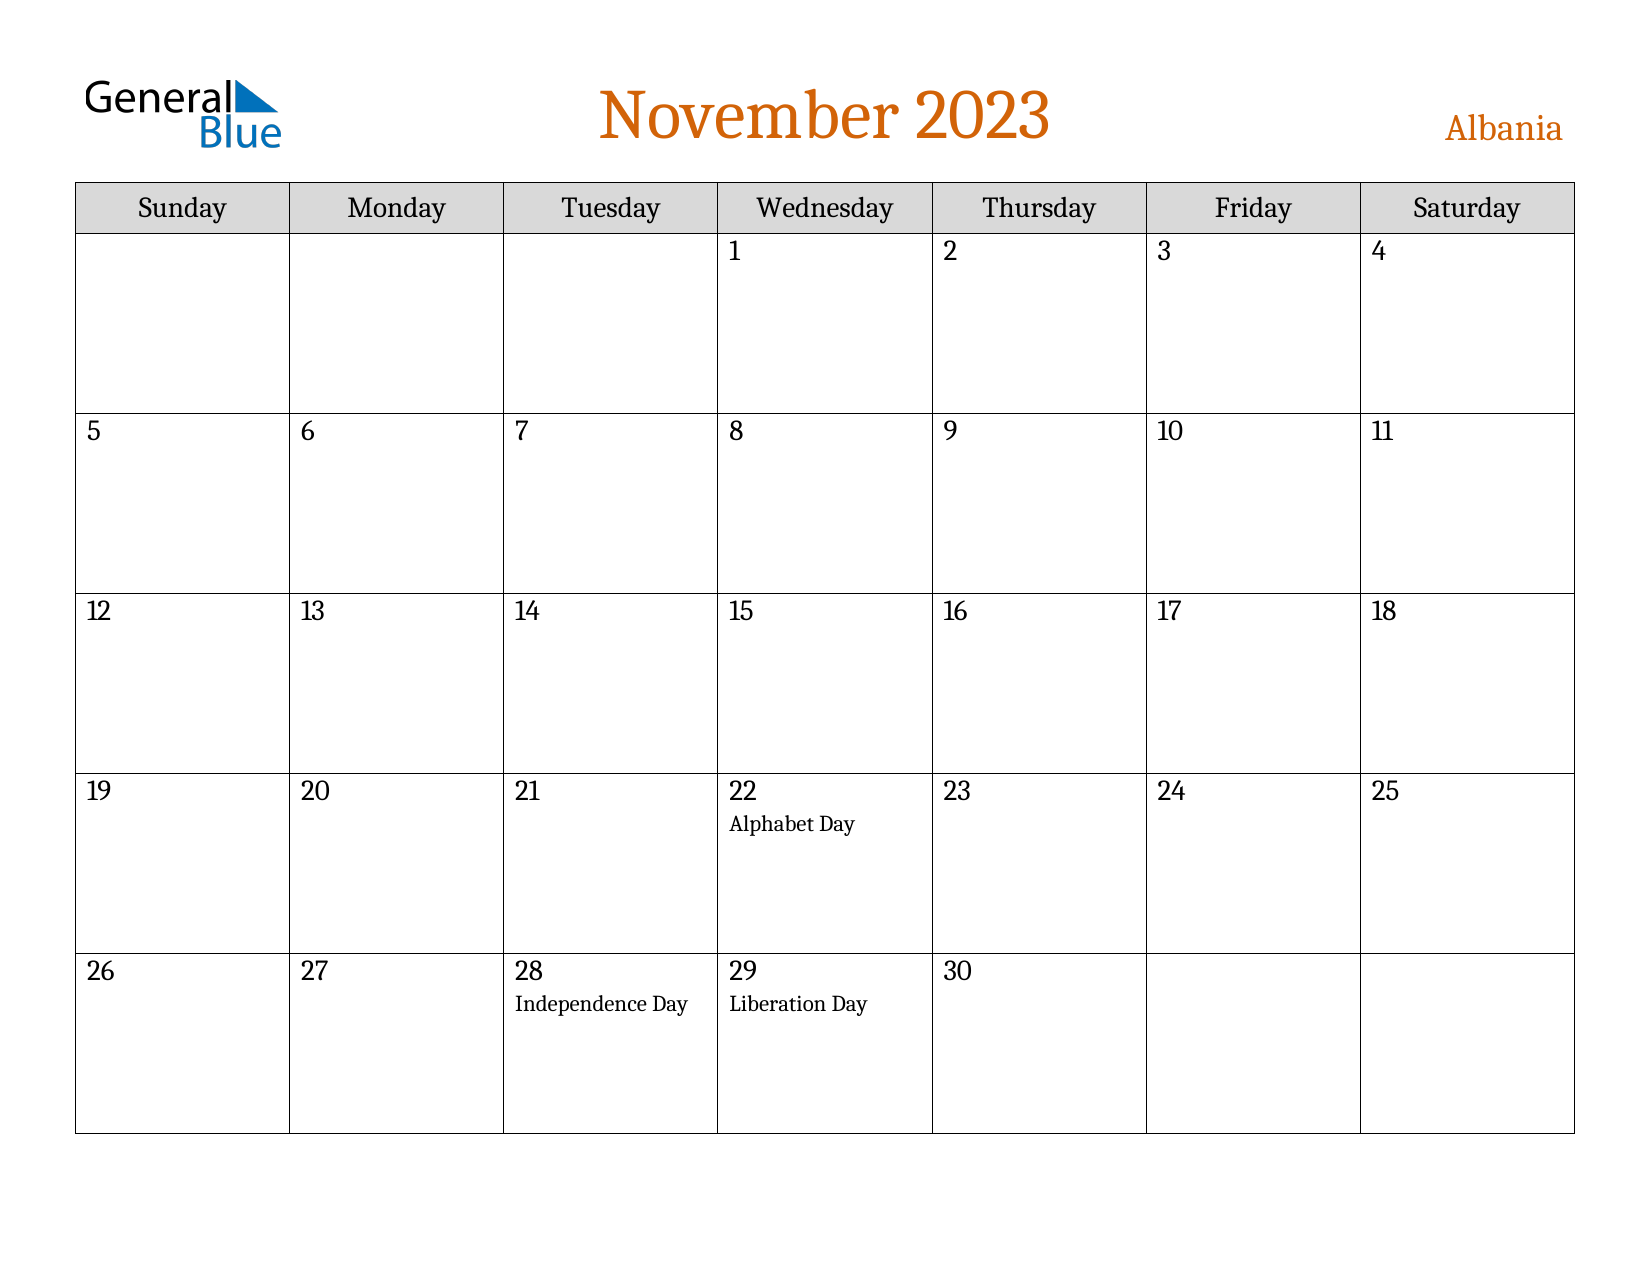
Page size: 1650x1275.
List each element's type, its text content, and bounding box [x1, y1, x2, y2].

table_cell 2 [933, 234, 1146, 270]
table_cell 29 [718, 954, 932, 990]
table_cell 17 [1147, 594, 1360, 630]
table_cell [290, 630, 503, 773]
table_cell [1361, 990, 1574, 1133]
table_cell 12 [76, 594, 289, 630]
table_cell 10 [1147, 414, 1360, 450]
table_cell [1147, 954, 1360, 990]
table_cell [1361, 270, 1574, 413]
table_cell [76, 810, 289, 953]
table_cell 15 [718, 594, 932, 630]
table_cell [76, 450, 289, 593]
table_cell Thursday [933, 183, 1146, 233]
table_cell 27 [290, 954, 503, 990]
table_cell [1147, 990, 1360, 1133]
table_cell [933, 450, 1146, 593]
table_cell [933, 270, 1146, 413]
table_cell 11 [1361, 414, 1574, 450]
table_cell 4 [1361, 234, 1574, 270]
table_cell [76, 630, 289, 773]
table_cell 21 [504, 774, 717, 810]
table_cell 1 [718, 234, 932, 270]
table_cell Monday [290, 183, 503, 233]
table_cell Sunday [76, 183, 289, 233]
table_cell Liberation Day [718, 990, 932, 1133]
table_cell Alphabet Day [718, 810, 932, 953]
table_cell [933, 630, 1146, 773]
table_cell [1361, 954, 1574, 990]
table_cell 9 [933, 414, 1146, 450]
table_cell [290, 270, 503, 413]
table_cell [290, 450, 503, 593]
table_cell [290, 810, 503, 953]
table_cell [290, 234, 503, 270]
table_cell [1147, 450, 1360, 593]
table_cell [76, 270, 289, 413]
table_cell 6 [290, 414, 503, 450]
table_cell 3 [1147, 234, 1360, 270]
table_cell [76, 990, 289, 1133]
table_cell 5 [76, 414, 289, 450]
table_cell [718, 270, 932, 413]
table_cell [933, 810, 1146, 953]
table_cell [933, 990, 1146, 1133]
table_cell [504, 810, 717, 953]
table_cell Saturday [1361, 183, 1574, 233]
table_cell 16 [933, 594, 1146, 630]
table_cell 22 [718, 774, 932, 810]
table_cell 14 [504, 594, 717, 630]
table_cell 19 [76, 774, 289, 810]
table_cell 26 [76, 954, 289, 990]
table_cell 30 [933, 954, 1146, 990]
table_cell 20 [290, 774, 503, 810]
table_header November 2023 [504, 75, 1146, 182]
table_cell 24 [1147, 774, 1360, 810]
table_cell [1361, 450, 1574, 593]
table_cell [718, 630, 932, 773]
table_cell [718, 450, 932, 593]
table_header [76, 75, 503, 182]
table_cell Wednesday [718, 183, 932, 233]
table_cell [504, 270, 717, 413]
table_cell 8 [718, 414, 932, 450]
table_cell Tuesday [504, 183, 717, 233]
table_cell [1147, 270, 1360, 413]
table_cell [76, 234, 289, 270]
table_cell 23 [933, 774, 1146, 810]
table_cell [1361, 630, 1574, 773]
table_header Albania [1146, 75, 1574, 182]
table_cell [504, 234, 717, 270]
table_cell Friday [1147, 183, 1360, 233]
table_cell 13 [290, 594, 503, 630]
table_cell [1147, 810, 1360, 953]
table_cell 28 [504, 954, 717, 990]
table_cell [504, 450, 717, 593]
table_cell Independence Day [504, 990, 717, 1133]
table_cell [1147, 630, 1360, 773]
table_cell 18 [1361, 594, 1574, 630]
table_cell [290, 990, 503, 1133]
table_cell [1361, 810, 1574, 953]
table_cell [504, 630, 717, 773]
picture [86, 80, 281, 148]
table_cell 25 [1361, 774, 1574, 810]
table_cell 7 [504, 414, 717, 450]
